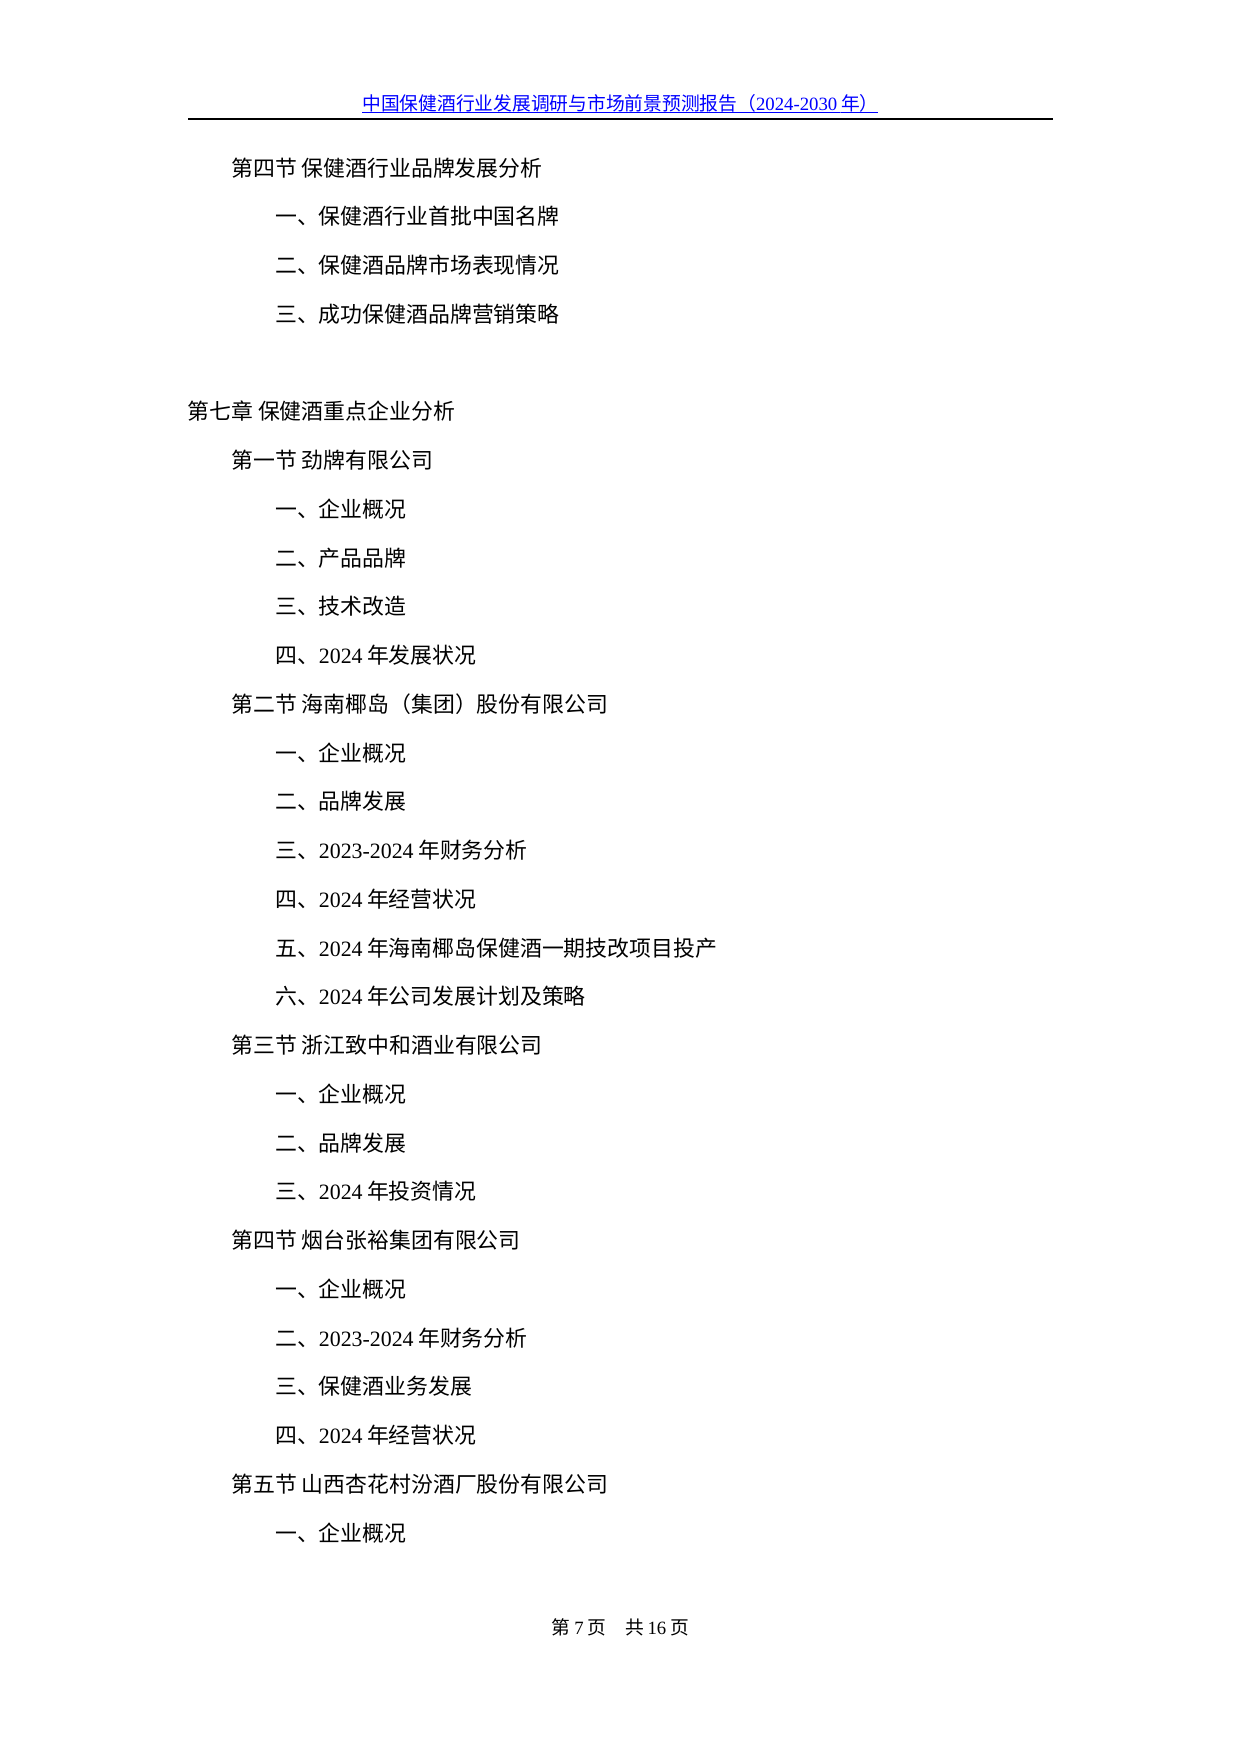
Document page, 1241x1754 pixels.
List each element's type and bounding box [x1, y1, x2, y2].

text [187, 150, 1053, 1548]
